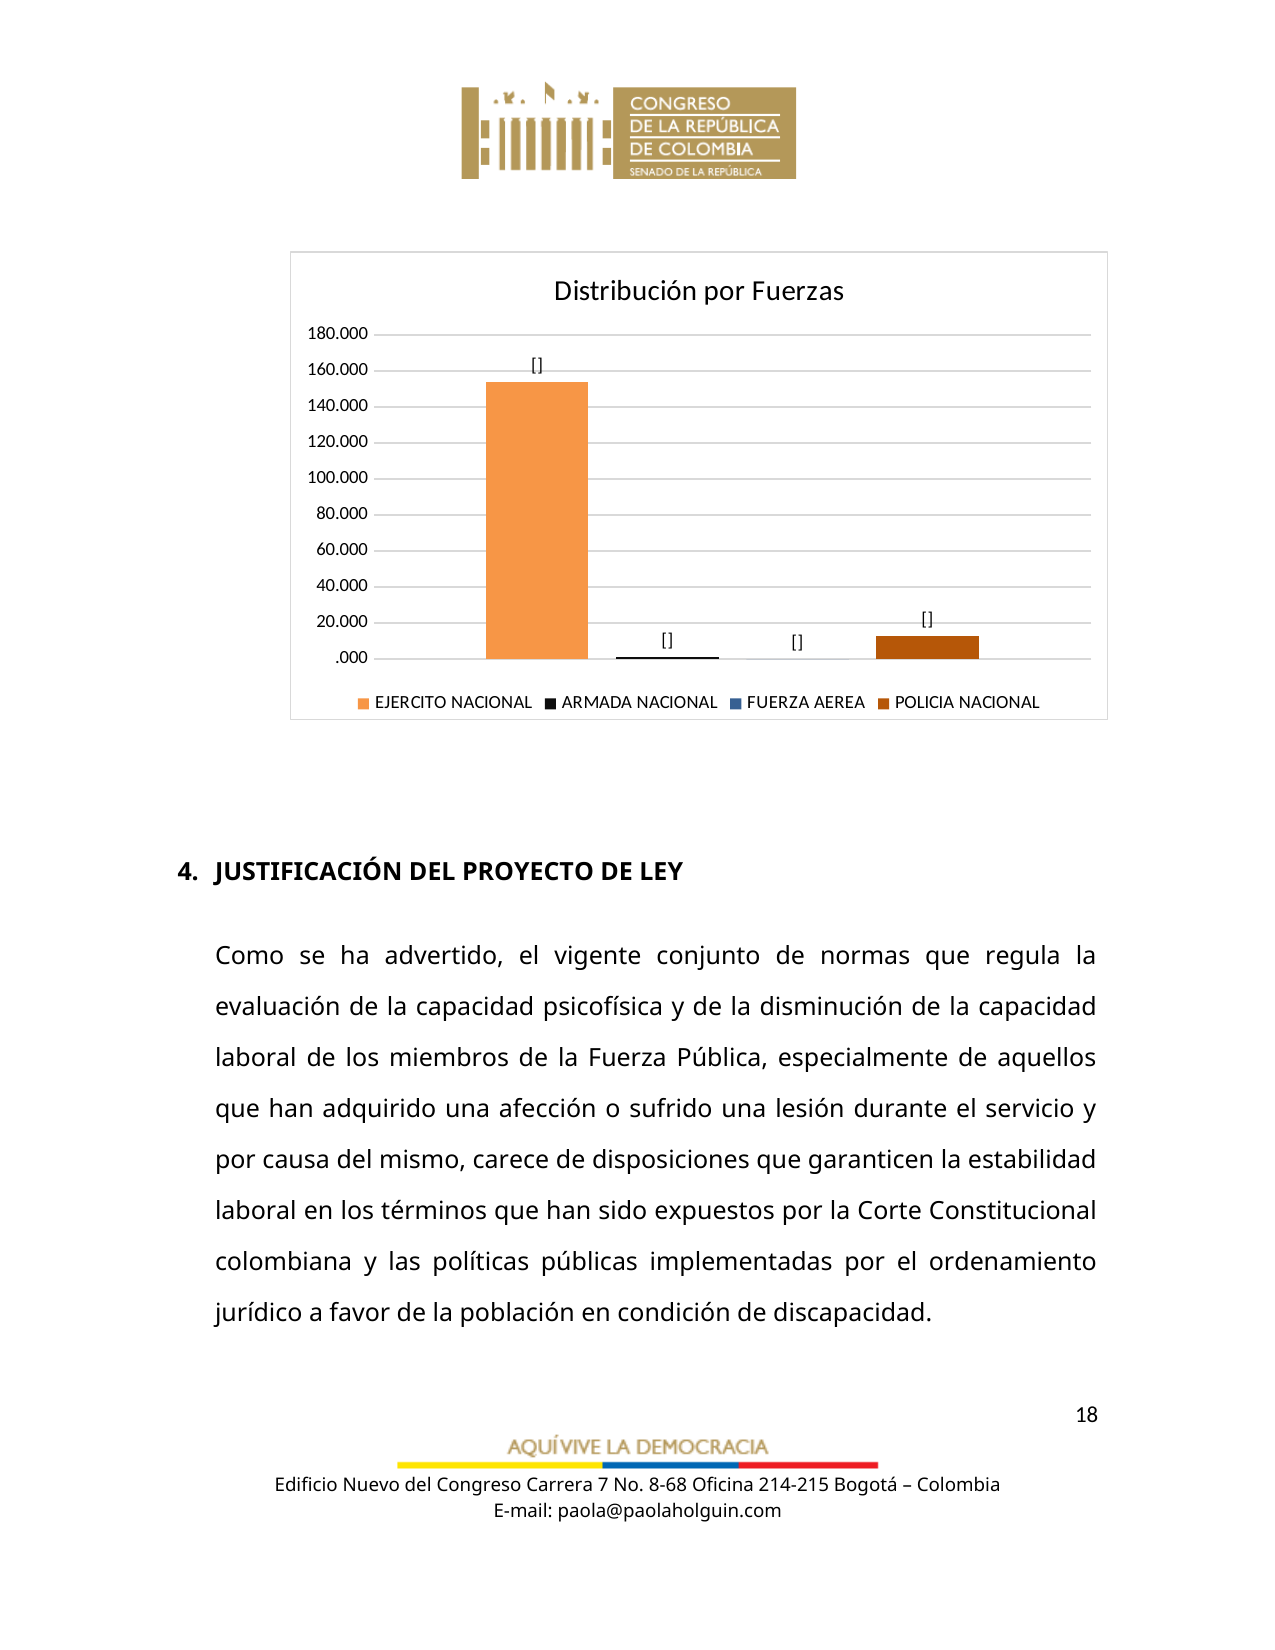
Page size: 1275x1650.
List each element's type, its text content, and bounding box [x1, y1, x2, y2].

picture [382, 1427, 893, 1472]
picture [461, 81, 797, 179]
text Como se ha advertido, el vigente conjunto de normas que regula la evaluación de la capacidad psicofísica y de la disminución de la capacidad laboral de los miembros de la Fuerza Pública, especialmente de aquellos que han adquirido una afección o sufrido una lesión durante el servicio y por causa del mismo, carece de disposiciones que garanticen la estabilidad laboral en los términos que han sido expuestos por la Corte Constitucional colombiana y las políticas públicas implementadas por el ordenamiento jurídico a favor de la población en condición de discapacidad. [215, 938, 1098, 1329]
list JUSTIFICACIÓN DEL PROYECTO DE LEY [177, 854, 1098, 888]
